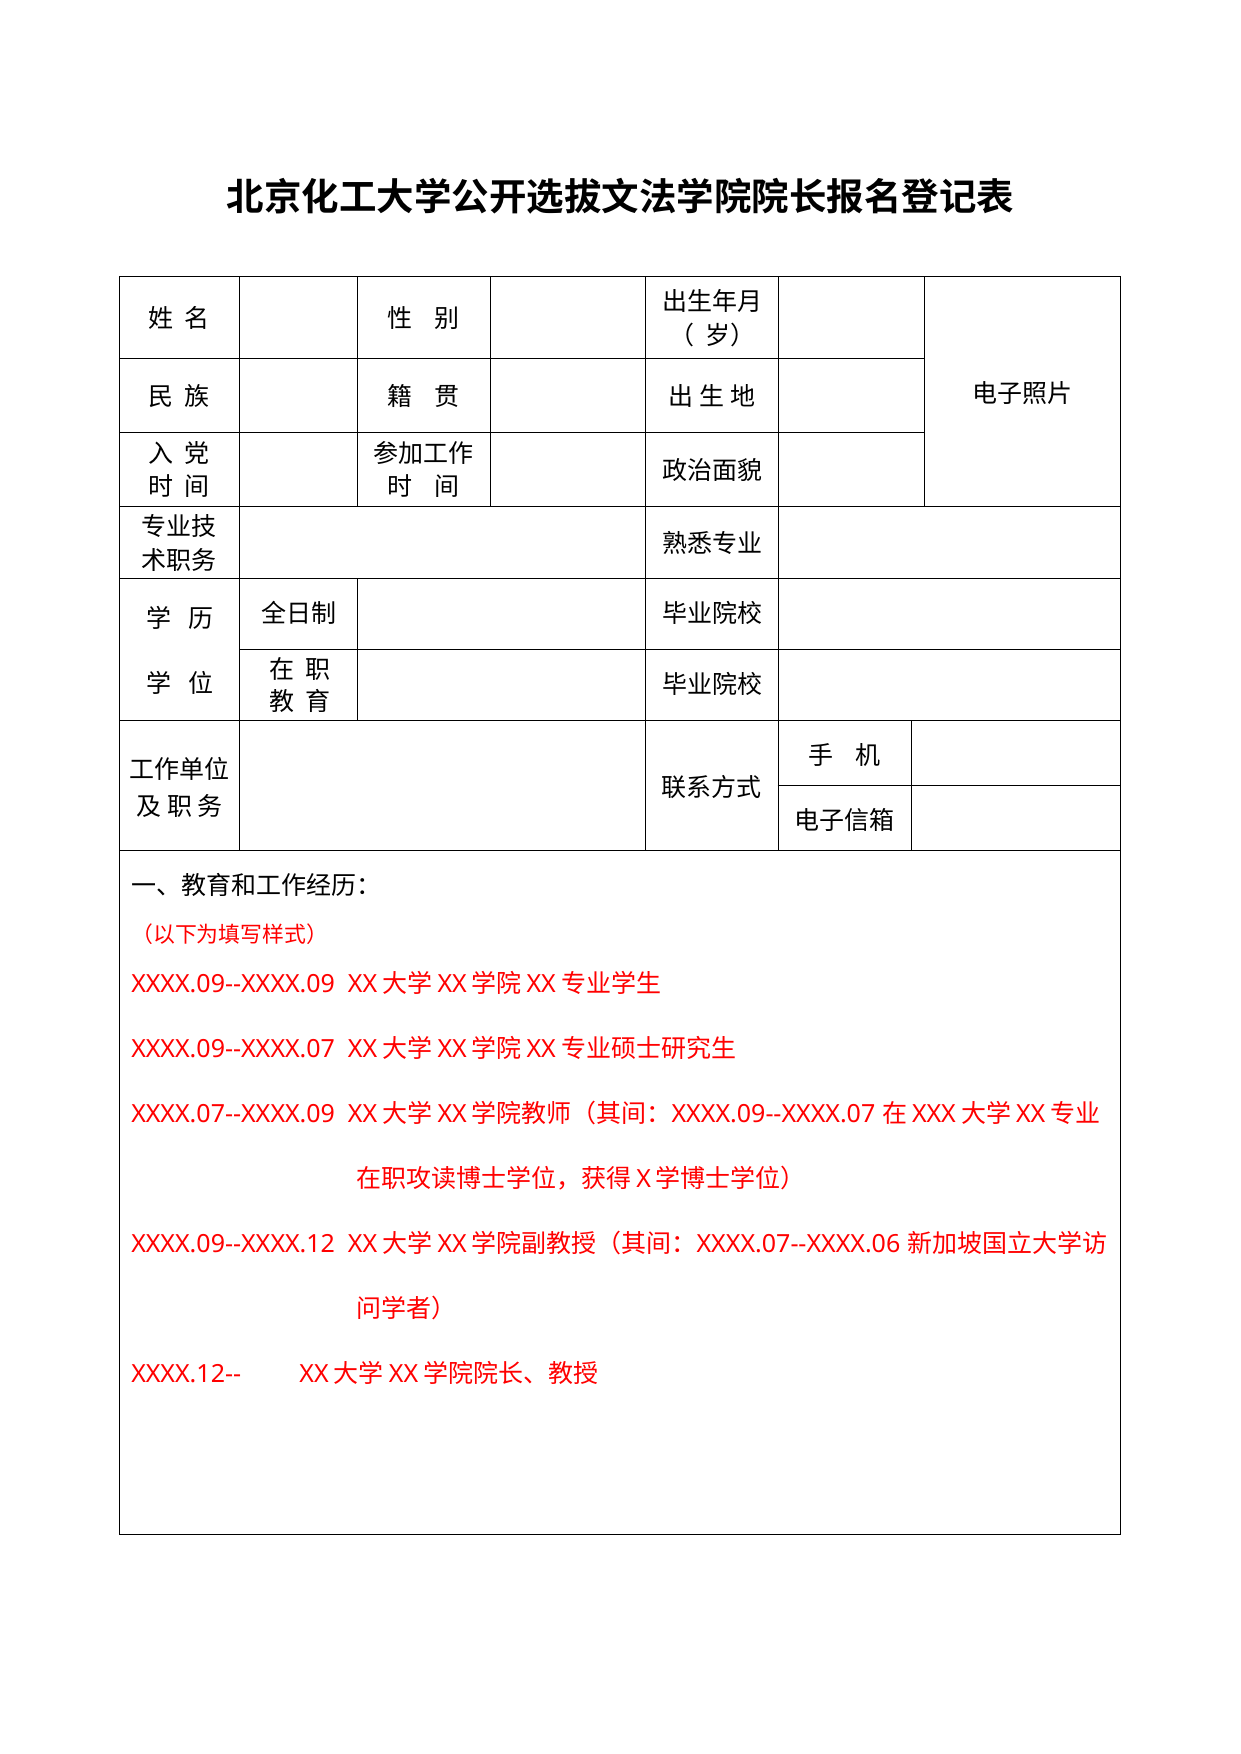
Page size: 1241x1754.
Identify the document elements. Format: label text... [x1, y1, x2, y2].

table_cell 毕业院校 系及专业 [646, 579, 778, 649]
table_cell 专业技 术职务 [120, 507, 239, 578]
table_cell [358, 579, 645, 649]
table_header 姓 名 [120, 277, 239, 358]
table_cell 出 生 地 [646, 359, 778, 432]
table_cell [240, 359, 357, 432]
table_header [491, 277, 645, 358]
table_cell [491, 359, 645, 432]
table_header 出生年月 （ 岁） [646, 277, 778, 358]
table_cell 手 机 [779, 721, 911, 785]
table_cell [779, 359, 924, 432]
table_cell 熟悉专业 [646, 507, 778, 578]
table_cell [240, 507, 645, 578]
table_header [779, 277, 924, 358]
table_cell [779, 579, 1120, 649]
table_cell [912, 721, 1120, 785]
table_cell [120, 851, 1120, 1534]
table_cell 毕业院校 系及专业 [646, 650, 778, 720]
table_cell [240, 721, 645, 850]
table_cell 参加工作 时 间 [358, 433, 490, 506]
table_cell 入 党 时 间 [120, 433, 239, 506]
table_cell [779, 650, 1120, 720]
table_cell [491, 433, 645, 506]
table_cell [779, 507, 1120, 578]
table_header [240, 277, 357, 358]
table_cell 电子信箱 [779, 786, 911, 850]
table_cell 民 族 [120, 359, 239, 432]
table_cell 工作单位 及 职 务 [120, 721, 239, 850]
table_header 电子照片 [925, 277, 1120, 506]
table_cell [358, 650, 645, 720]
table_cell 政治面貌 [646, 433, 778, 506]
table_cell 联系方式 [646, 721, 778, 850]
table_cell 学 历 学 位 [120, 579, 239, 720]
table_header 性 别 [358, 277, 490, 358]
table_cell [912, 786, 1120, 850]
table_cell [240, 433, 357, 506]
table_cell 籍 贯 [358, 359, 490, 432]
subtitle 北京化工大学公开选拔文法学院院长报名登记表 [187, 162, 1053, 227]
table_cell 全日制 教 育 [240, 579, 357, 649]
table_cell 在 职 教 育 [240, 650, 357, 720]
table_cell [779, 433, 924, 506]
